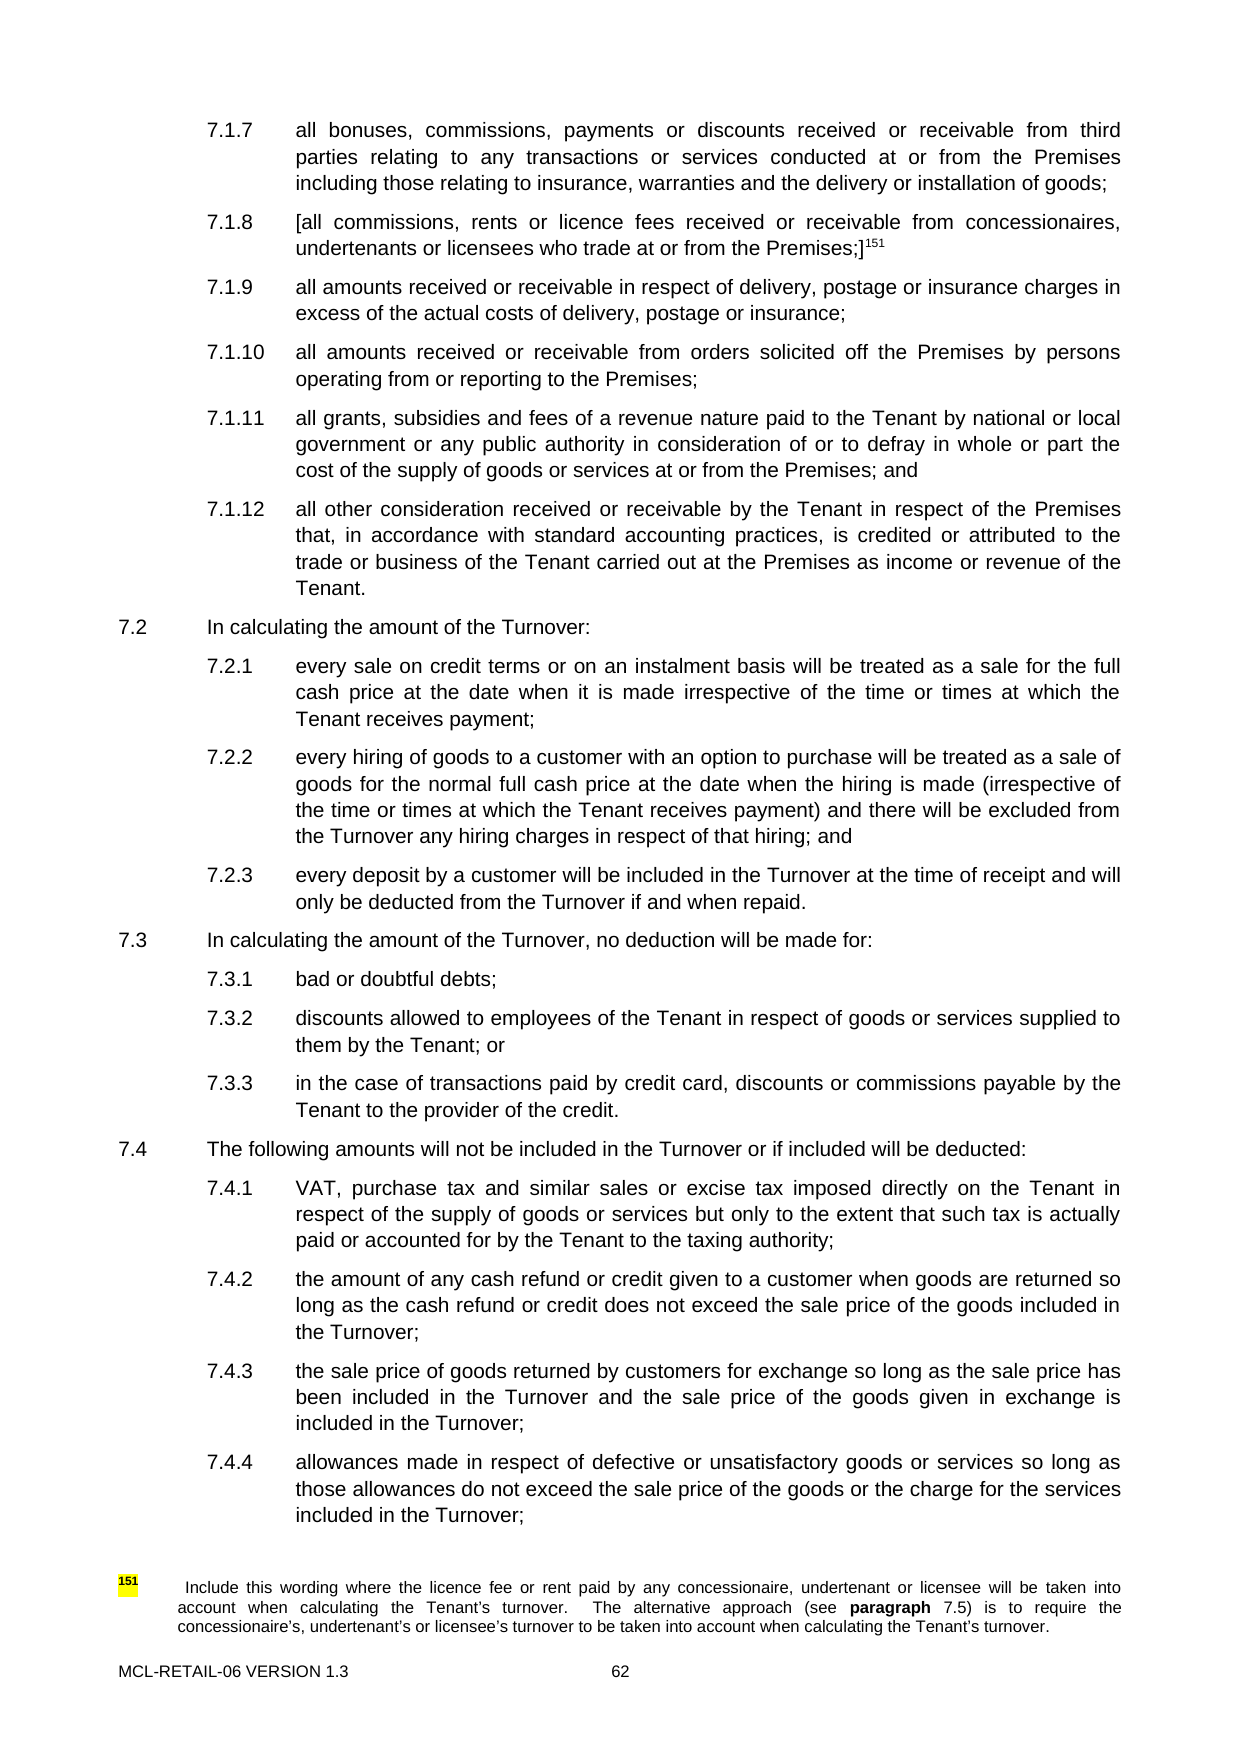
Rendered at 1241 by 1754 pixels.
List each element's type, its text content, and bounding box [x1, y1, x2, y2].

text In calculating the amount of the Turnover: [118, 615, 1122, 639]
text every hiring of goods to a customer with an option to purchase will be treated as a sale of goods for the normal full cash price at the date when the hiring is made (irrespective of the time or times at which the Tenant receives payment) and there will be excluded from the Turnover any hiring charges in respect of that hiring; and [207, 745, 1122, 848]
text the amount of any cash refund or credit given to a customer when goods are returned so long as the cash refund or credit does not exceed the sale price of the goods included in the Turnover; [207, 1267, 1122, 1343]
text every sale on credit terms or on an instalment basis will be treated as a sale for the full cash price at the date when it is made irrespective of the time or times at which the Tenant receives payment; [207, 654, 1122, 730]
text the sale price of goods returned by customers for exchange so long as the sale price has been included in the Turnover and the sale price of the goods given in exchange is included in the Turnover; [207, 1358, 1122, 1435]
text discounts allowed to employees of the Tenant in respect of goods or services supplied to them by the Tenant; or [207, 1006, 1122, 1056]
text all bonuses, commissions, payments or discounts received or receivable from third parties relating to any transactions or services conducted at or from the Premises including those relating to insurance, warranties and the delivery or installation of goods; [207, 118, 1122, 195]
text all grants, subsidies and fees of a revenue nature paid to the Tenant by national or local government or any public authority in consideration of or to defray in whole or part the cost of the supply of goods or services at or from the Premises; and [207, 405, 1122, 482]
text bad or doubtful debts; [207, 967, 1122, 991]
text every deposit by a customer will be included in the Turnover at the time of receipt and will only be deducted from the Turnover if and when repaid. [207, 863, 1122, 913]
text allowances made in respect of defective or unsatisfactory goods or services so long as those allowances do not exceed the sale price of the goods or the charge for the services included in the Turnover; [207, 1450, 1122, 1527]
text in the case of transactions paid by credit card, discounts or commissions payable by the Tenant to the provider of the credit. [207, 1071, 1122, 1122]
text [all commissions, rents or licence fees received or receivable from concessionaires, undertenants or licensees who trade at or from the Premises;] [207, 210, 1122, 260]
text In calculating the amount of the Turnover, no deduction will be made for: [118, 928, 1122, 952]
text all amounts received or receivable in respect of delivery, postage or insurance charges in excess of the actual costs of delivery, postage or insurance; [207, 275, 1122, 325]
text all other consideration received or receivable by the Tenant in respect of the Premises that, in accordance with standard accounting practices, is credited or attributed to the trade or business of the Tenant carried out at the Premises as income or revenue of the Tenant. [207, 497, 1122, 600]
text VAT, purchase tax and similar sales or excise tax imposed directly on the Tenant in respect of the supply of goods or services but only to the extent that such tax is actually paid or accounted for by the Tenant to the taxing authority; [207, 1175, 1122, 1252]
text all amounts received or receivable from orders solicited off the Premises by persons operating from or reporting to the Premises; [207, 340, 1122, 390]
text The following amounts will not be included in the Turnover or if included will be deducted: [118, 1136, 1122, 1160]
